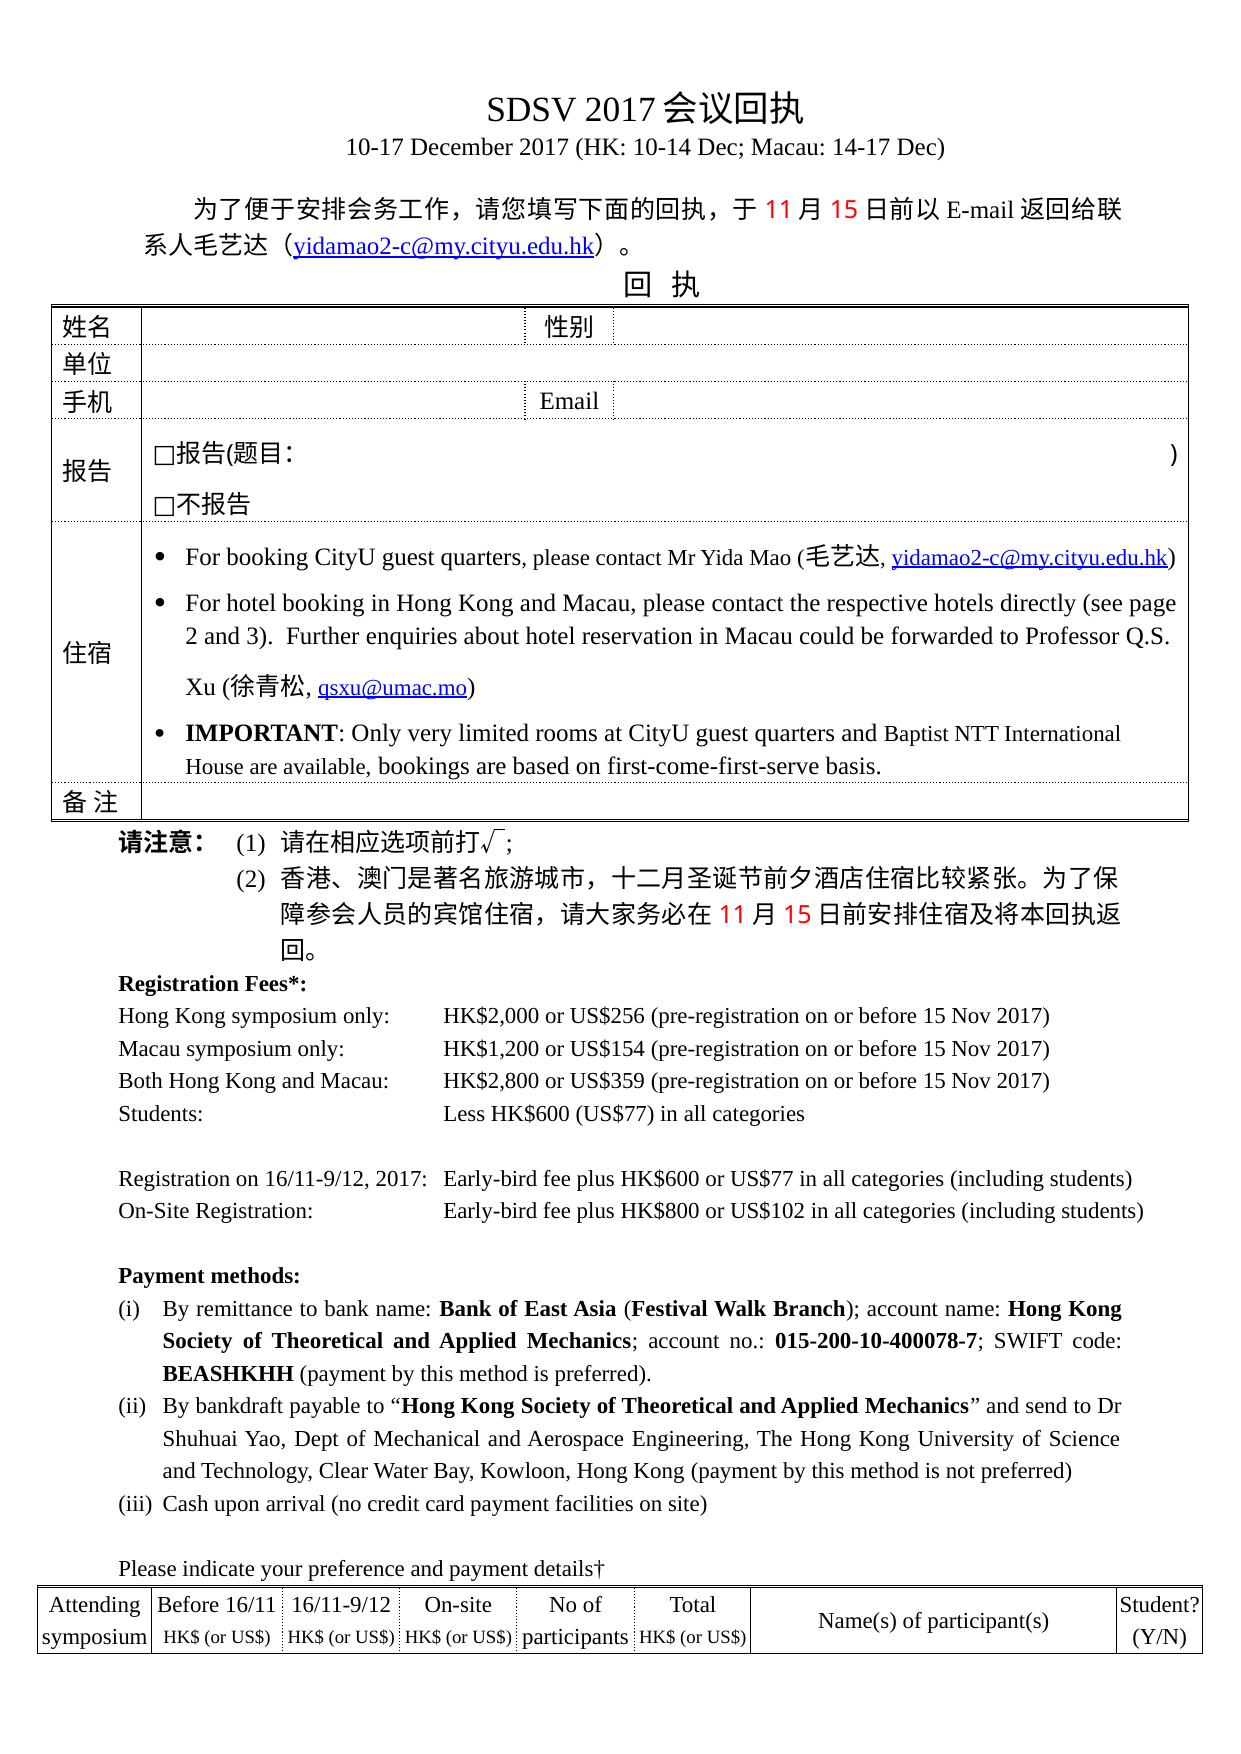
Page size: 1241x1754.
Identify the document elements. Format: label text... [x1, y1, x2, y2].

table_cell For booking CityU guest quarters, please contact Mr Yida Mao (毛艺达, yidamao2-c@my.cityu.edu.hk) For hotel booking in Hong Kong and Macau, please contact the respective hotels directly (see page 2 and 3). Further enquiries about hotel reservation in Macau could be forwarded to Professor Q.S. Xu (徐青松, qsxu@umac.mo) IMPORTANT: Only very limited rooms at CityU guest quarters and Baptist NTT International House are available, bookings are based on first-come-first-serve basis. [142, 521, 1188, 782]
table_header Name(s) of participant(s) [751, 1588, 1116, 1653]
text Students: Less HK$600 (US$77) in all categories [118, 1097, 1137, 1129]
table_cell [142, 344, 1188, 381]
table_cell 手机 [52, 381, 141, 418]
list By remittance to bank name: Bank of East Asia (Festival Walk Branch); account name: Hong Kong Society of Theoretical and Applied Mechanics; account no.: 015-200-10-400078-7; SWIFT code: BEASHKHH (payment by this method is preferred). [118, 1292, 1122, 1389]
text Both Hong Kong and Macau: HK$2,800 or US$359 (pre-registration on or before 15 Nov 2017) [118, 1064, 1137, 1097]
table_cell Email [525, 381, 613, 418]
list By bankdraft payable to “Hong Kong Society of Theoretical and Applied Mechanics” and send to Dr Shuhuai Yao, Dept of Mechanical and Aerospace Engineering, The Hong Kong University of Science and Technology, Clear Water Bay, Kowloon, Hong Kong (payment by this method is not preferred) [118, 1389, 1122, 1487]
table_header [142, 308, 525, 344]
table_header 16/11-9/12 HK$ (or US$) [282, 1588, 400, 1653]
text On-Site Registration: Early-bird fee plus HK$800 or US$102 in all categories (including students) [118, 1194, 1152, 1227]
text (2) 香港、澳门是著名旅游城市，十二月圣诞节前夕酒店住宿比较紧张。为了保障参会人员的宾馆住宿，请大家务必在11月15日前安排住宿及将本回执返回。 [118, 858, 1122, 967]
table_cell 单位 [52, 344, 141, 381]
table_header Before 16/11 HK$ (or US$) [152, 1588, 282, 1653]
text 请注意： (1) 请在相应选项前打√; [118, 822, 1122, 858]
table_header Attending symposium [38, 1588, 151, 1653]
text 10-17 December 2017 (HK: 10-14 Dec; Macau: 14-17 Dec) [118, 132, 1122, 161]
text Please indicate your preference and payment details† [118, 1552, 1122, 1584]
table_header No of participants [516, 1588, 634, 1653]
table_header 性别 [525, 308, 613, 344]
table_header 姓名 [52, 308, 141, 344]
table_header Student? (Y/N) [1117, 1588, 1202, 1653]
text Macau symposium only: HK$1,200 or US$154 (pre-registration on or before 15 Nov 2017) [118, 1032, 1137, 1064]
table_header Total HK$ (or US$) [634, 1588, 750, 1653]
table_header [614, 308, 1188, 344]
text Registration Fees*: [118, 967, 1122, 999]
table_header On-site HK$ (or US$) [400, 1588, 516, 1653]
text Hong Kong symposium only: HK$2,000 or US$256 (pre-registration on or before 15 Nov 2017) [118, 999, 1137, 1032]
table_cell 住宿 [52, 521, 141, 782]
table_cell □报告(题目： ) □不报告 [142, 418, 1188, 521]
text SDSV 2017会议回执 [118, 81, 1122, 132]
text Registration on 16/11-9/12, 2017: Early-bird fee plus HK$600 or US$77 in all categories (including students) [118, 1162, 1152, 1194]
table_cell 报告 [52, 418, 141, 521]
list Cash upon arrival (no credit card payment facilities on site) [118, 1487, 1122, 1519]
table_cell [142, 782, 1188, 819]
table_cell [142, 381, 525, 418]
text 回 执 [143, 262, 1122, 304]
text Payment methods: [118, 1259, 1122, 1292]
table_cell [614, 381, 1188, 418]
table_cell 备 注 [52, 782, 141, 819]
text 为了便于安排会务工作，请您填写下面的回执，于11月15日前以E-mail返回给联系人毛艺达（yidamao2-c@my.cityu.edu.hk）。 [143, 189, 1122, 262]
